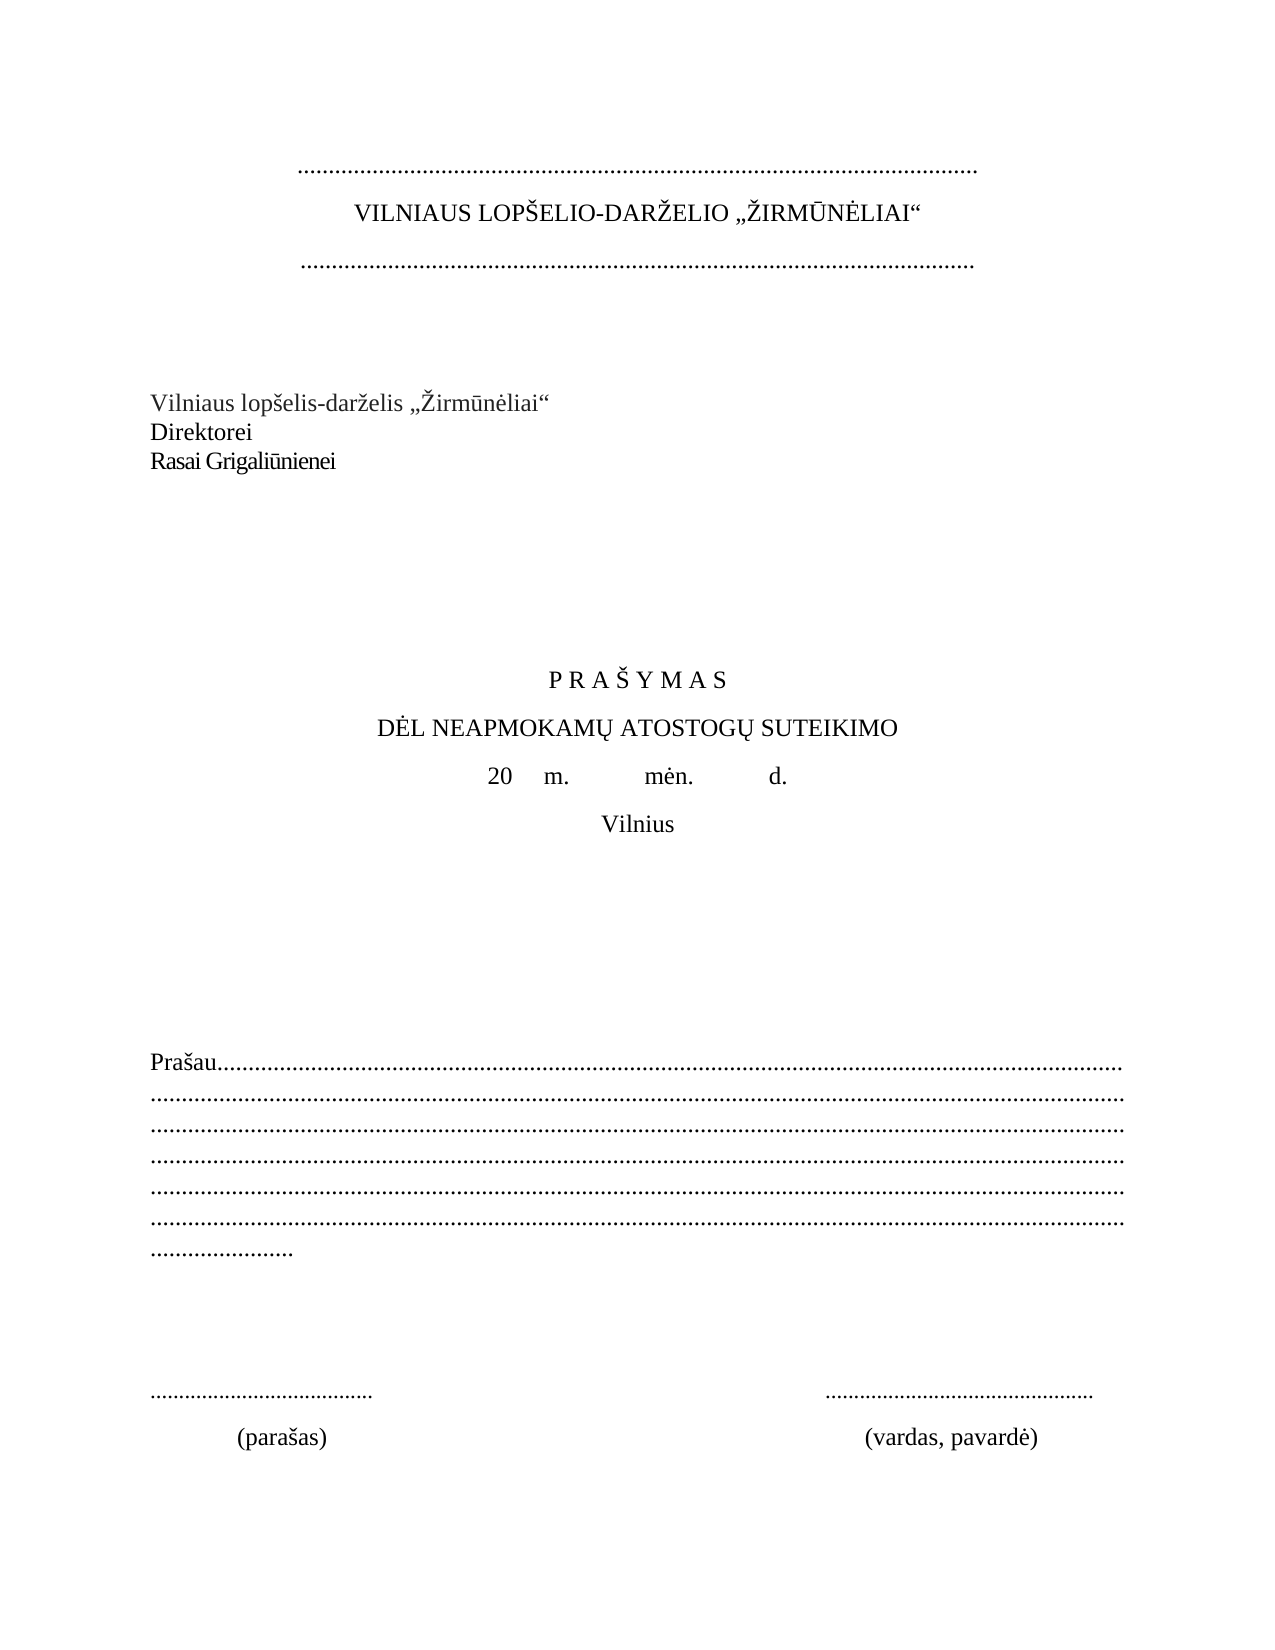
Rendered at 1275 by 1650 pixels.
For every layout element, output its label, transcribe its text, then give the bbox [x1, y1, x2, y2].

text Direktorei [150, 417, 1125, 446]
text (parašas) (vardas, pavardė) [150, 1422, 1125, 1451]
text Vilnius [150, 809, 1125, 837]
text 20 m. mėn. d. [150, 761, 1125, 790]
text ............................................................................................................ [150, 245, 1125, 274]
text Prašau.................................................................................................................................................................................................................................................................................................................................................................................................................................................................................................................................................................................................................................................................................................................................................................................................................................................................................................................................................................................... [150, 1047, 1125, 1262]
text ....................................... ............................................... [150, 1377, 1125, 1403]
text ............................................................................................................. [150, 150, 1125, 179]
text Rasai Grigaliūnienei [150, 446, 1125, 475]
text VILNIAUS LOPŠELIO-DARŽELIO „ŽIRMŪNĖLIAI“ [150, 198, 1125, 226]
text P R A Š Y M A S [150, 666, 1125, 694]
text Vilniaus lopšelis-darželis „Žirmūnėliai“ [150, 388, 1125, 417]
text DĖL NEAPMOKAMŲ ATOSTOGŲ SUTEIKIMO [150, 713, 1125, 742]
